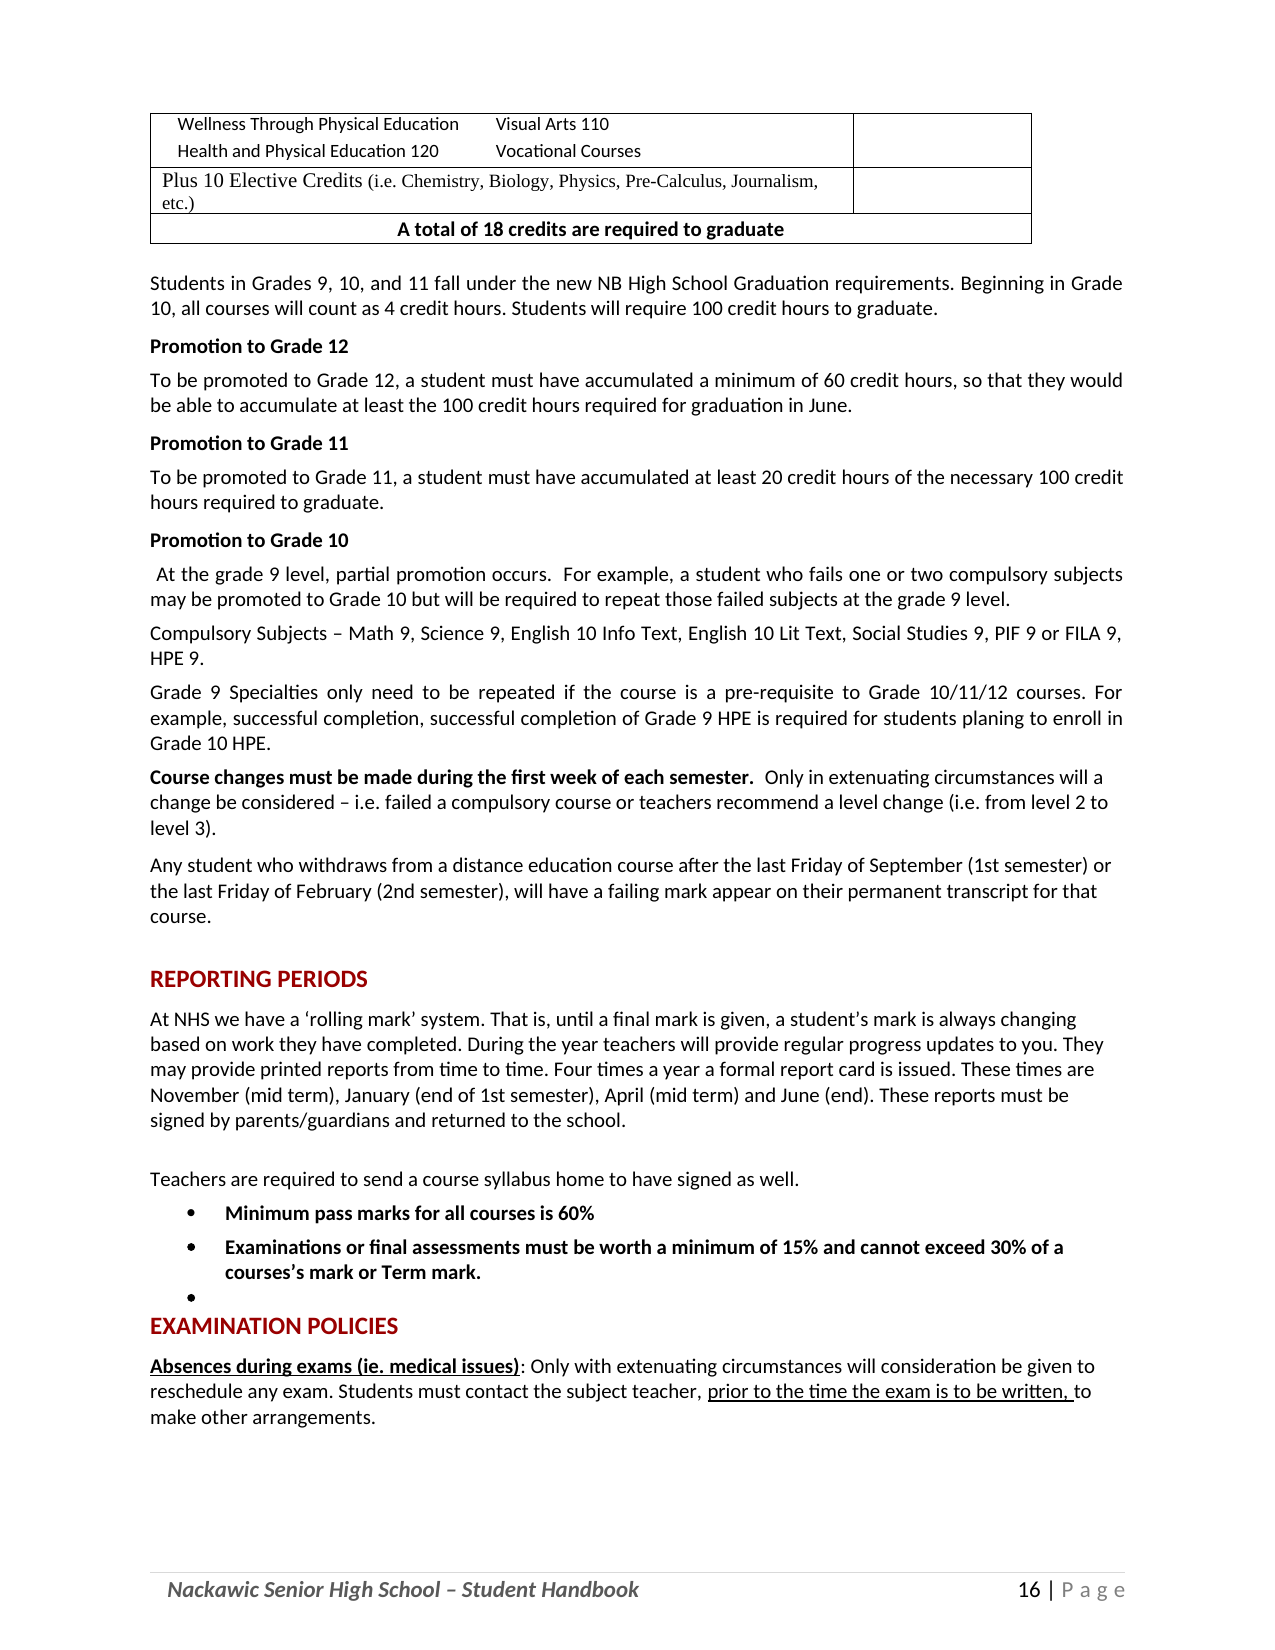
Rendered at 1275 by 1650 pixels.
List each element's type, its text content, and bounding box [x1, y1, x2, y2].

text Teachers are required to send a course syllabus home to have signed as well. [150, 1167, 1125, 1192]
text Promotion to Grade 11 [141, 430, 1125, 456]
table_cell [854, 168, 1031, 213]
text Students in Grades 9, 10, and 11 fall under the new NB High School Graduation requirements. Beginning in Grade 10, all courses will count as 4 credit hours. Students will require 100 credit hours to graduate. [150, 270, 1125, 321]
text Grade 9 Specialties only need to be repeated if the course is a pre-requisite to Grade 10/11/12 courses. For example, successful completion, successful completion of Grade 9 HPE is required for students planing to enroll in Grade 10 HPE. [150, 679, 1125, 756]
text Course changes must be made during the first week of each semester. Only in extenuating circumstances will a change be considered – i.e. failed a compulsory course or teachers recommend a level change (i.e. from level 2 to level 3). [150, 764, 1125, 840]
text Any student who withdraws from a distance education course after the last Friday of September (1st semester) or the last Friday of February (2nd semester), will have a failing mark appear on their permanent transcript for that course. [150, 853, 1125, 929]
text Absences during exams (ie. medical issues): Only with extenuating circumstances will consideration be given to reschedule any exam. Students must contact the subject teacher, prior to the time the exam is to be written, to make other arrangements. [150, 1353, 1125, 1429]
text At the grade 9 level, partial promotion occurs. For example, a student who fails one or two compulsory subjects may be promoted to Grade 10 but will be required to repeat those failed subjects at the grade 9 level. [122, 561, 1125, 612]
text Promotion to Grade 10 [141, 527, 1125, 553]
list Minimum pass marks for all courses is 60% [187, 1200, 1125, 1226]
text REPORTING PERIODS [150, 963, 1125, 993]
text To be promoted to Grade 12, a student must have accumulated a minimum of 60 credit hours, so that they would be able to accumulate at least the 100 credit hours required for graduation in June. [112, 367, 1125, 418]
table_cell [854, 114, 1031, 167]
text EXAMINATION POLICIES [150, 1310, 1125, 1341]
list Examinations or final assessments must be worth a minimum of 15% and cannot exceed 30% of a courses’s mark or Term mark. [187, 1234, 1125, 1285]
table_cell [478, 114, 853, 167]
table_cell Plus 10 Elective Credits (i.e. Chemistry, Biology, Physics, Pre-Calculus, Journalism, etc.) [151, 168, 853, 213]
table_cell A total of 18 credits are required to graduate [151, 214, 1031, 243]
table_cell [151, 114, 478, 167]
text Promotion to Grade 12 [150, 333, 1125, 358]
text Compulsory Subjects – Math 9, Science 9, English 10 Info Text, English 10 Lit Text, Social Studies 9, PIF 9 or FILA 9, HPE 9. [150, 620, 1125, 671]
text At NHS we have a ‘rolling mark’ system. That is, until a final mark is given, a student’s mark is always changing based on work they have completed. During the year teachers will provide regular progress updates to you. They may provide printed reports from time to time. Four times a year a formal report card is issued. These times are November (mid term), January (end of 1st semester), April (mid term) and June (end). These reports must be signed by parents/guardians and returned to the school. [150, 1006, 1125, 1133]
text To be promoted to Grade 11, a student must have accumulated at least 20 credit hours of the necessary 100 credit hours required to graduate. [141, 464, 1125, 515]
